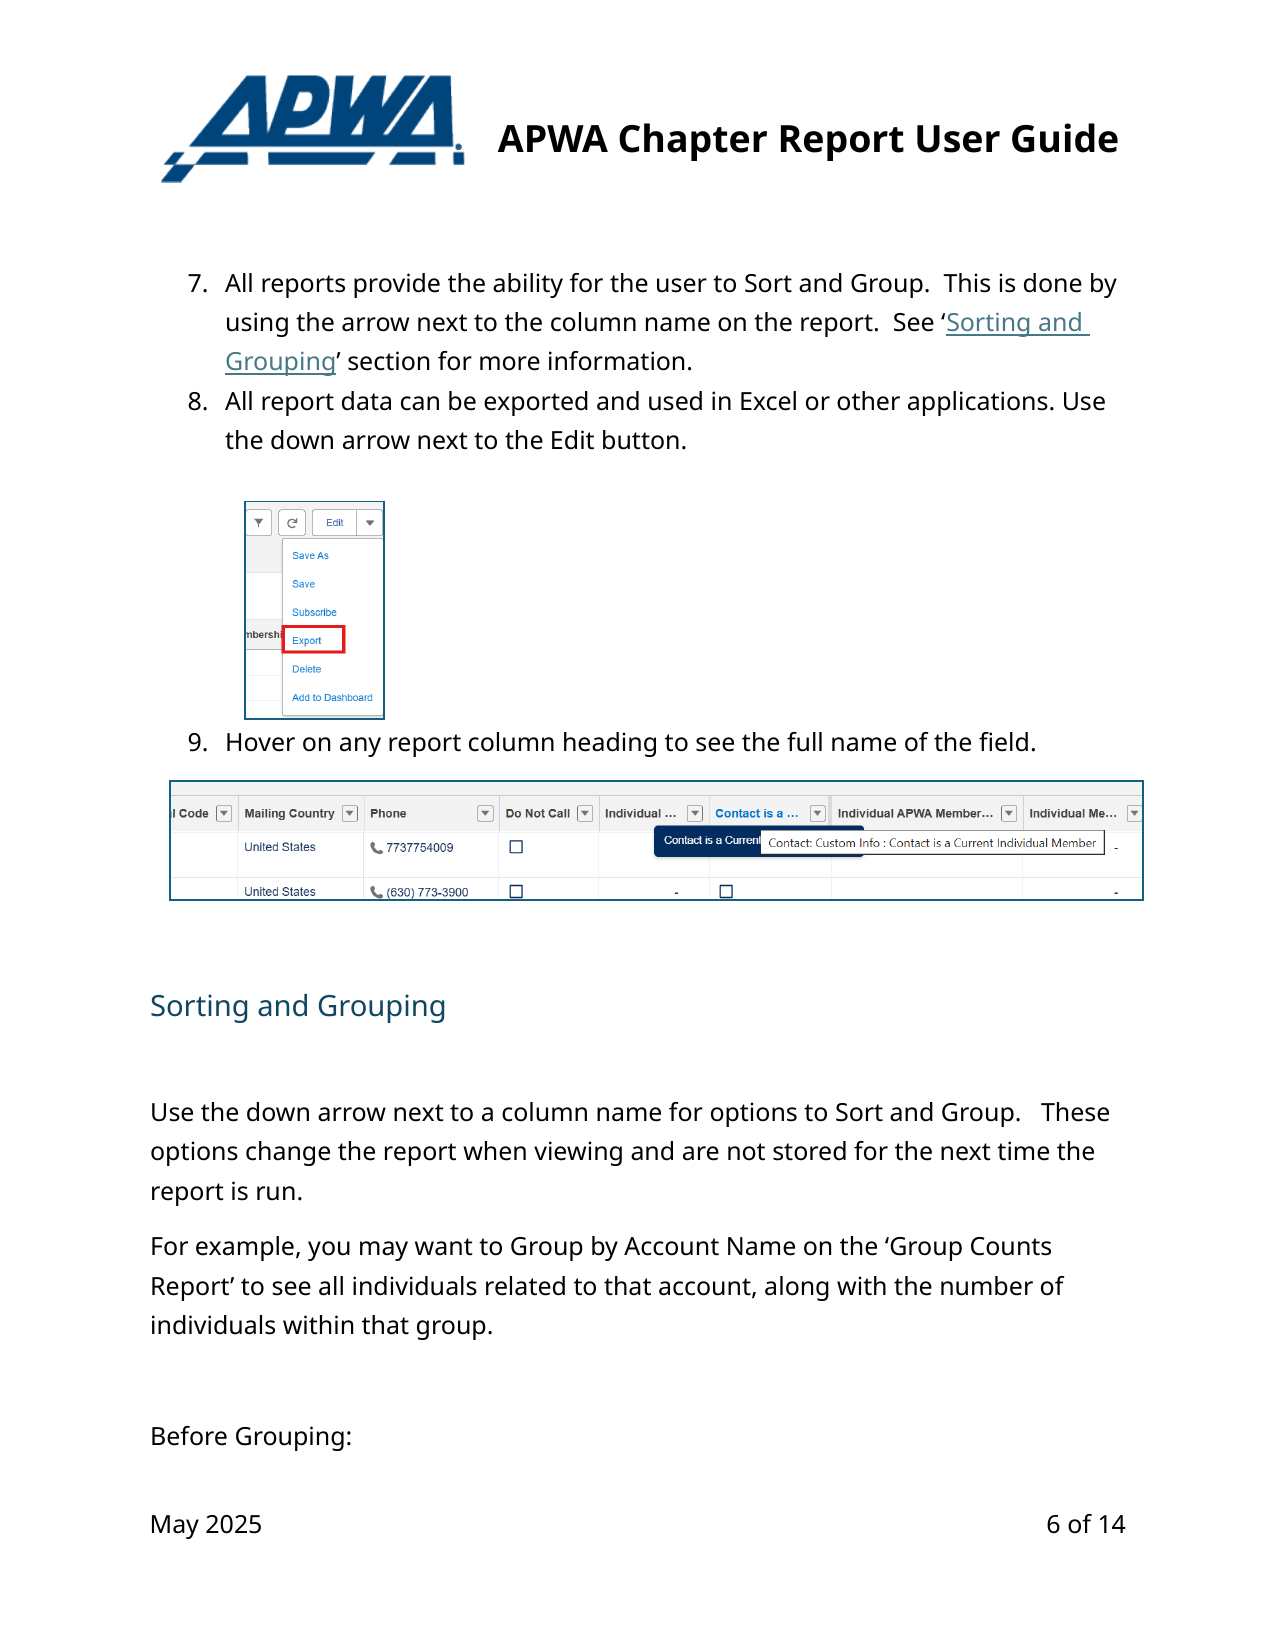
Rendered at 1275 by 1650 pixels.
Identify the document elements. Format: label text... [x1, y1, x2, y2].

text Use the down arrow next to a column name for options to Sort and Group. These options change the report when viewing and are not stored for the next time the report is run. [150, 1095, 1125, 1207]
subtitle Sorting and Grouping [150, 985, 1125, 1025]
list All reports provide the ability for the user to Sort and Group. This is done by using the arrow next to the column name on the report. See ‘Sorting and Grouping’ section for more information. [187, 266, 1125, 378]
list Hover on any report column heading to see the full name of the field. [187, 724, 1125, 759]
text Before Grouping: [150, 1419, 1125, 1453]
list All report data can be exported and used in Excel or other applications. Use the down arrow next to the Edit button. [187, 383, 1125, 456]
text For example, you may want to Group by Account Name on the ‘Group Counts Report’ to see all individuals related to that account, along with the number of individuals within that group. [150, 1229, 1125, 1341]
